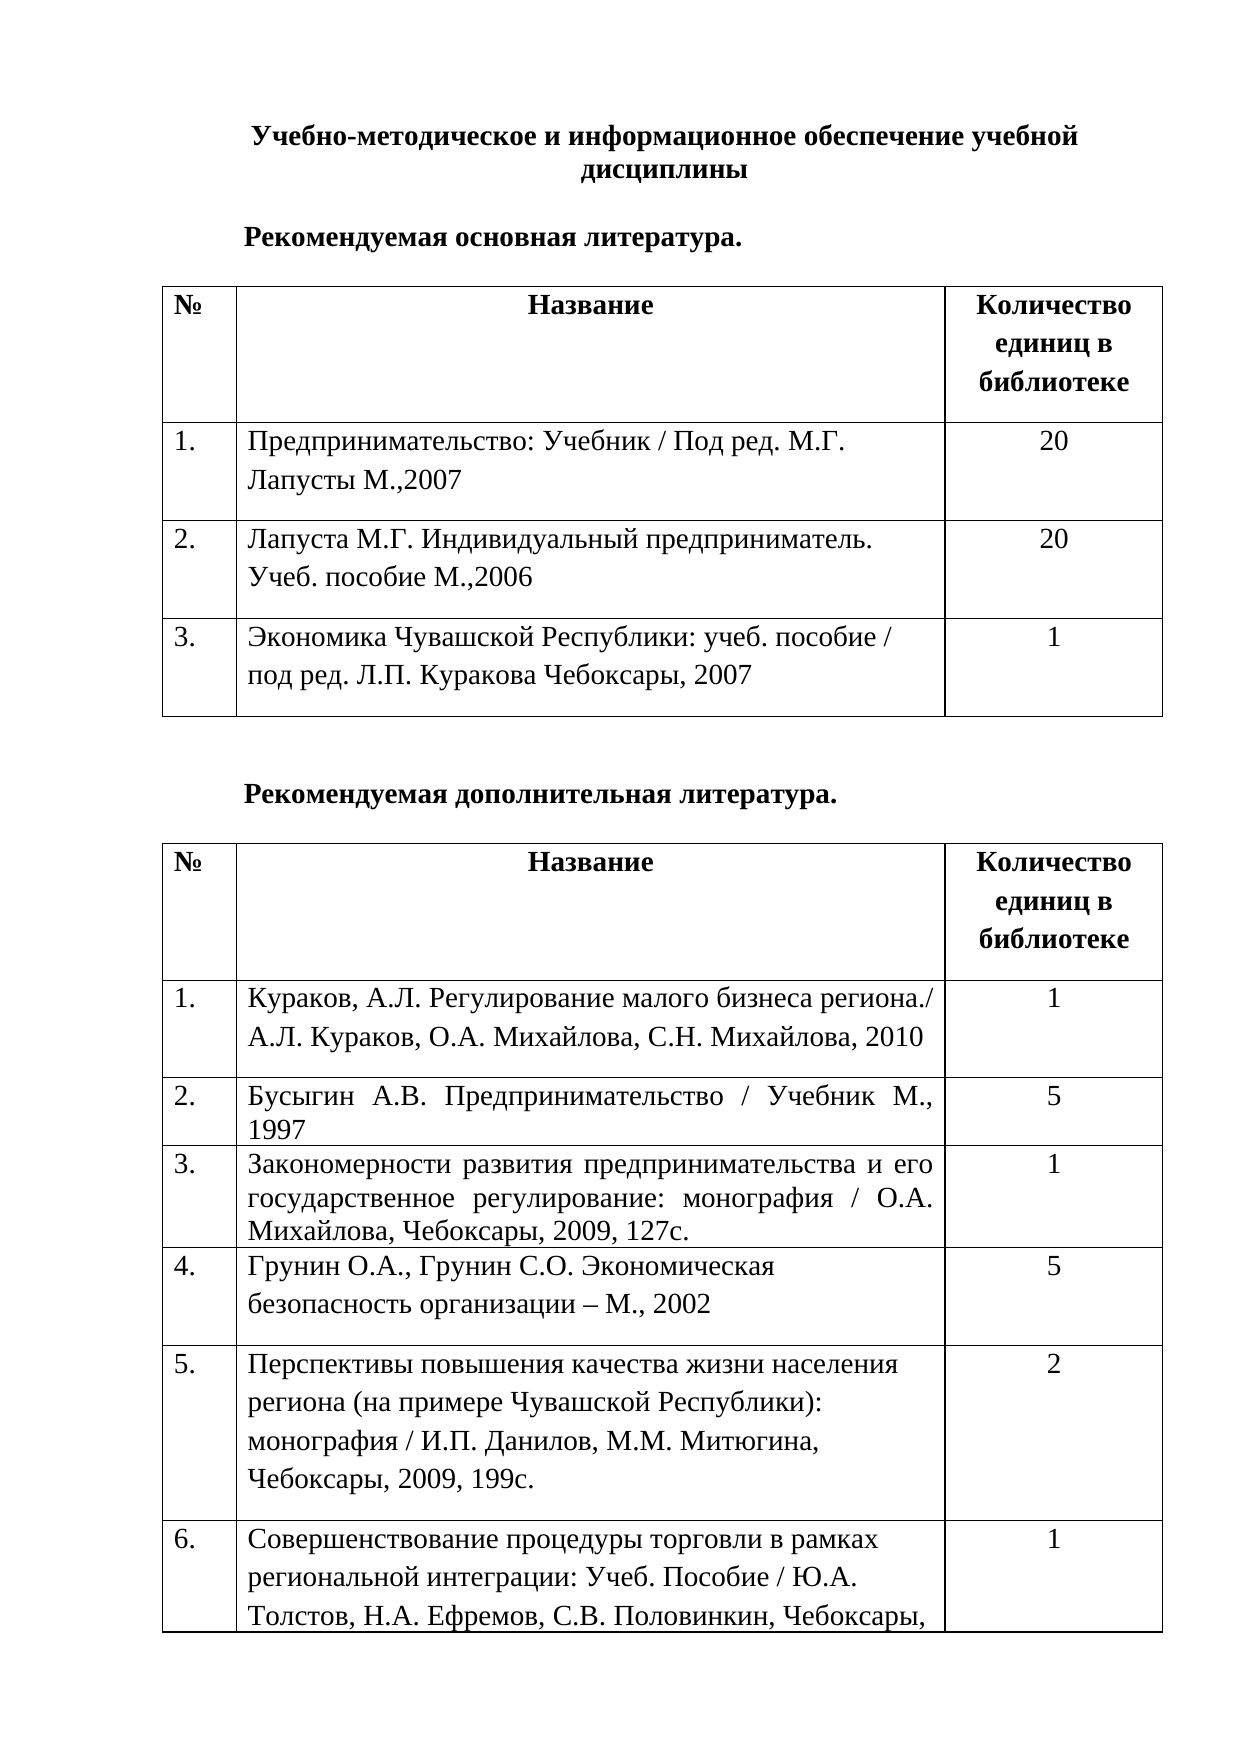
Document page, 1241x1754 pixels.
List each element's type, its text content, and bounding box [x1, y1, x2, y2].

table_cell 20 [946, 521, 1162, 618]
table_cell Предпринимательство: Учебник / Под ред. М.Г. Лапусты М.,2007 [237, 423, 944, 520]
table_cell 1 [946, 1521, 1162, 1631]
table_cell Лапуста М.Г. Индивидуальный предприниматель. Учеб. пособие М.,2006 [237, 521, 944, 618]
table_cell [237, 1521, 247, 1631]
table_cell [163, 1146, 236, 1247]
table_cell [163, 1346, 236, 1520]
table_cell 20 [946, 423, 1162, 520]
table_cell [163, 619, 236, 716]
table_header Название [237, 287, 944, 422]
table_cell [163, 521, 236, 618]
table_header Количество единиц в библиотеке [946, 844, 1162, 979]
table_cell 2 [946, 1346, 1162, 1520]
table_cell 1 [946, 1146, 1162, 1247]
table_header Название [237, 844, 944, 979]
text Рекомендуемая основная литература. [177, 219, 1152, 252]
table_header № [163, 844, 236, 979]
text Учебно-методическое и информационное обеспечение учебной дисциплины [177, 118, 1152, 185]
table_cell Перспективы повышения качества жизни населения региона (на примере Чувашской Республики): монография / И.П. Данилов, М.М. Митюгина, Чебоксары, 2009, 199с. [237, 1346, 944, 1520]
table_cell [163, 423, 236, 520]
table_cell Бусыгин А.В. Предпринимательство / Учебник М., 1997 [237, 1078, 944, 1145]
table_header № [163, 287, 236, 422]
table_cell Грунин О.А., Грунин С.О. Экономическая безопасность организации – М., 2002 [237, 1248, 944, 1345]
table_cell [163, 981, 236, 1077]
table_header Количество единиц в библиотеке [946, 287, 1162, 422]
table_cell [163, 1248, 236, 1345]
table_cell Закономерности развития предпринимательства и его государственное регулирование: монография / О.А. Михайлова, Чебоксары, 2009, 127с. [237, 1146, 944, 1247]
table_cell Кураков, А.Л. Регулирование малого бизнеса региона./ А.Л. Кураков, О.А. Михайлова, С.Н. Михайлова, 2010 [237, 981, 944, 1077]
table_cell 1 [946, 619, 1162, 716]
table_cell [163, 1521, 236, 1631]
table_cell 1 [946, 981, 1162, 1077]
table_cell 5 [946, 1248, 1162, 1345]
table_cell Экономика Чувашской Республики: учеб. пособие / под ред. Л.П. Куракова Чебоксары, 2007 [237, 619, 944, 716]
table_cell 5 [946, 1078, 1162, 1145]
text Рекомендуемая дополнительная литература. [177, 776, 1152, 809]
table_cell [163, 1078, 236, 1145]
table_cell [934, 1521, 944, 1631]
